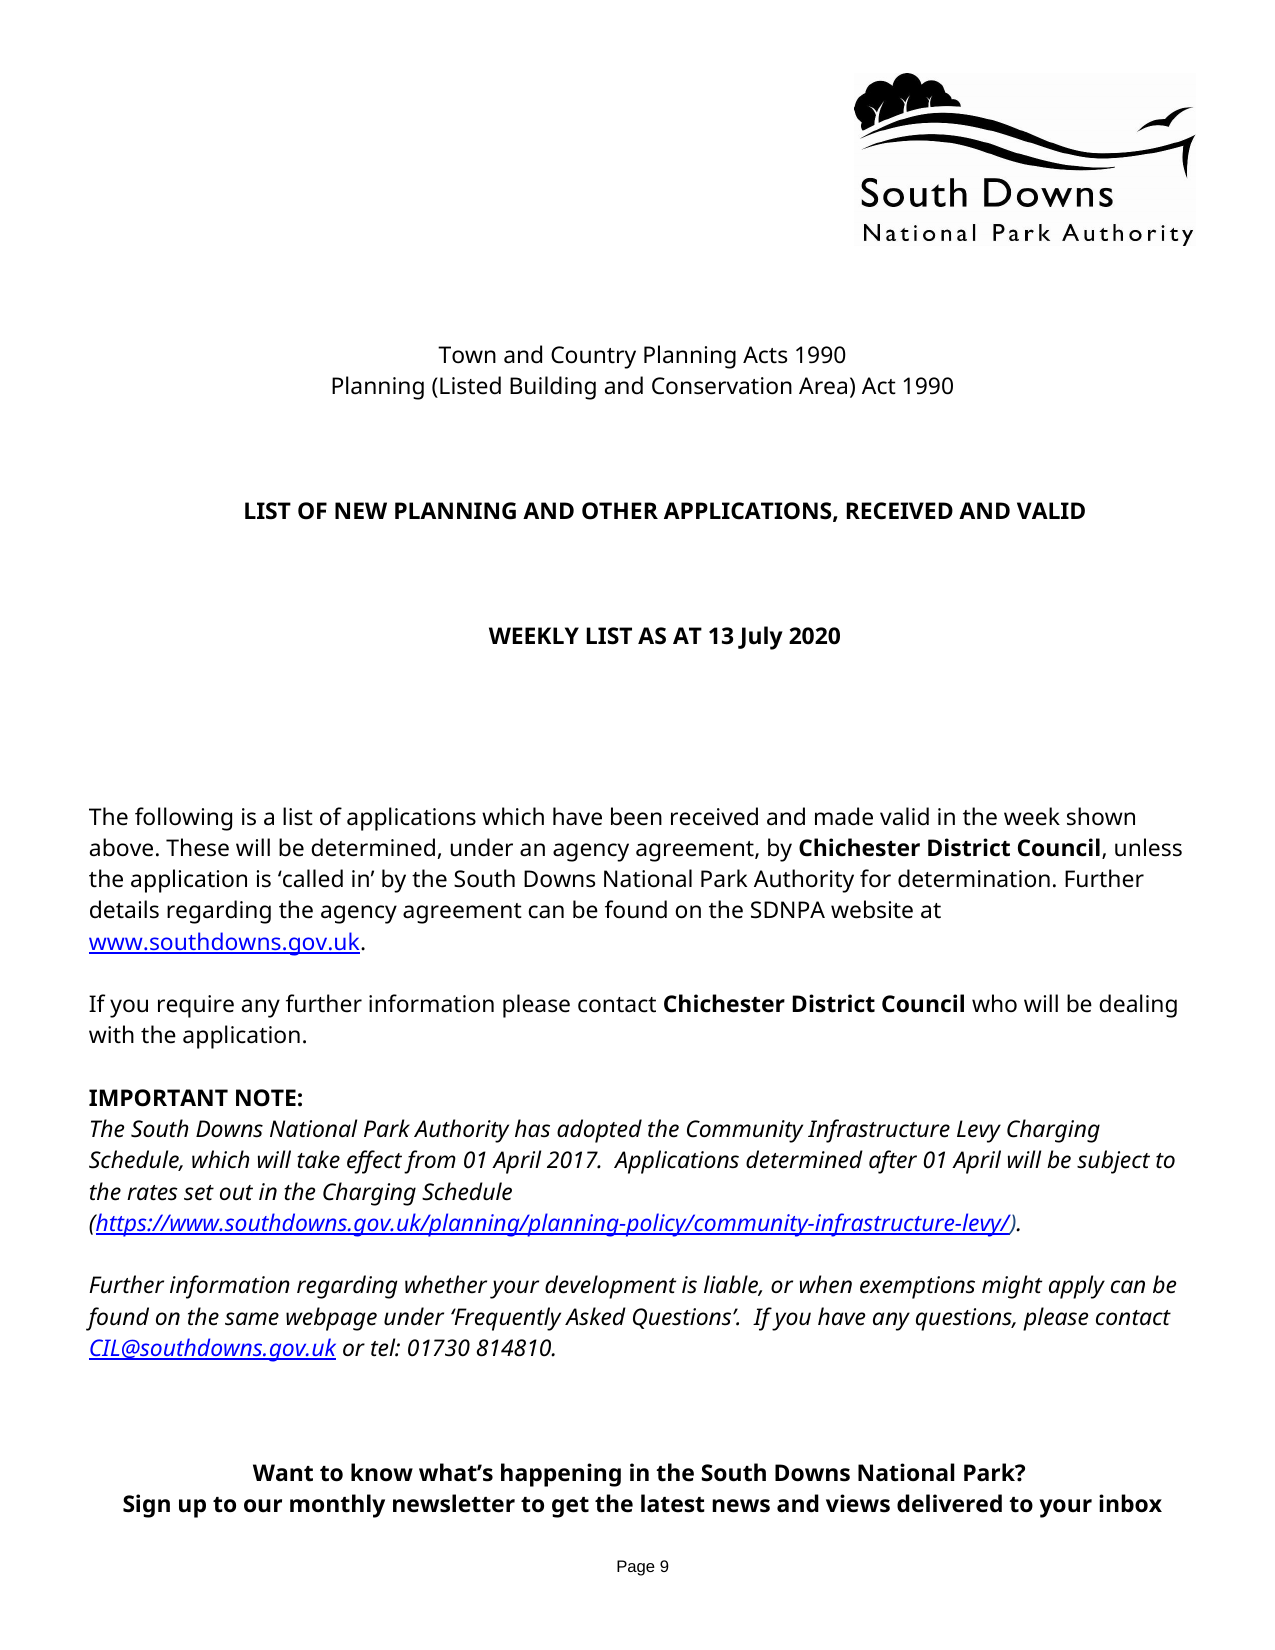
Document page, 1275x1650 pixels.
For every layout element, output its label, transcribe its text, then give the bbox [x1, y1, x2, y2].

text The South Downs National Park Authority has adopted the Community Infrastructure Levy Charging Schedule, which will take effect from 01 April 2017. Applications determined after 01 April will be subject to the rates set out in the Charging Schedule (https://www.southdowns.gov.uk/planning/planning-policy/community-infrastructure-levy/). [89, 1113, 1196, 1238]
text The following is a list of applications which have been received and made valid in the week shown above. These will be determined, under an agency agreement, by Chichester District Council, unless the application is ‘called in’ by the South Downs National Park Authority for determination. Further details regarding the agency agreement can be found on the SDNPA website at www.southdowns.gov.uk. [89, 801, 1196, 957]
text Planning (Listed Building and Conservation Area) Act 1990 [89, 370, 1196, 402]
text If you require any further information please contact Chichester District Council who will be dealing with the application. [89, 988, 1196, 1051]
text WEEKLY LIST AS AT 13 July 2020 [89, 620, 1241, 652]
text LIST OF NEW PLANNING AND OTHER APPLICATIONS, RECEIVED AND VALID [89, 495, 1241, 527]
picture [854, 73, 1197, 246]
text Want to know what’s happening in the South Downs National Park? Sign up to our monthly newsletter to get the latest news and views delivered to your inbox [89, 1457, 1196, 1519]
text Further information regarding whether your development is liable, or when exemptions might apply can be found on the same webpage under ‘Frequently Asked Questions’. If you have any questions, please contact CIL@southdowns.gov.uk or tel: 01730 814810. [89, 1269, 1196, 1363]
text Town and Country Planning Acts 1990 [89, 339, 1196, 370]
text IMPORTANT NOTE: [89, 1082, 1196, 1113]
